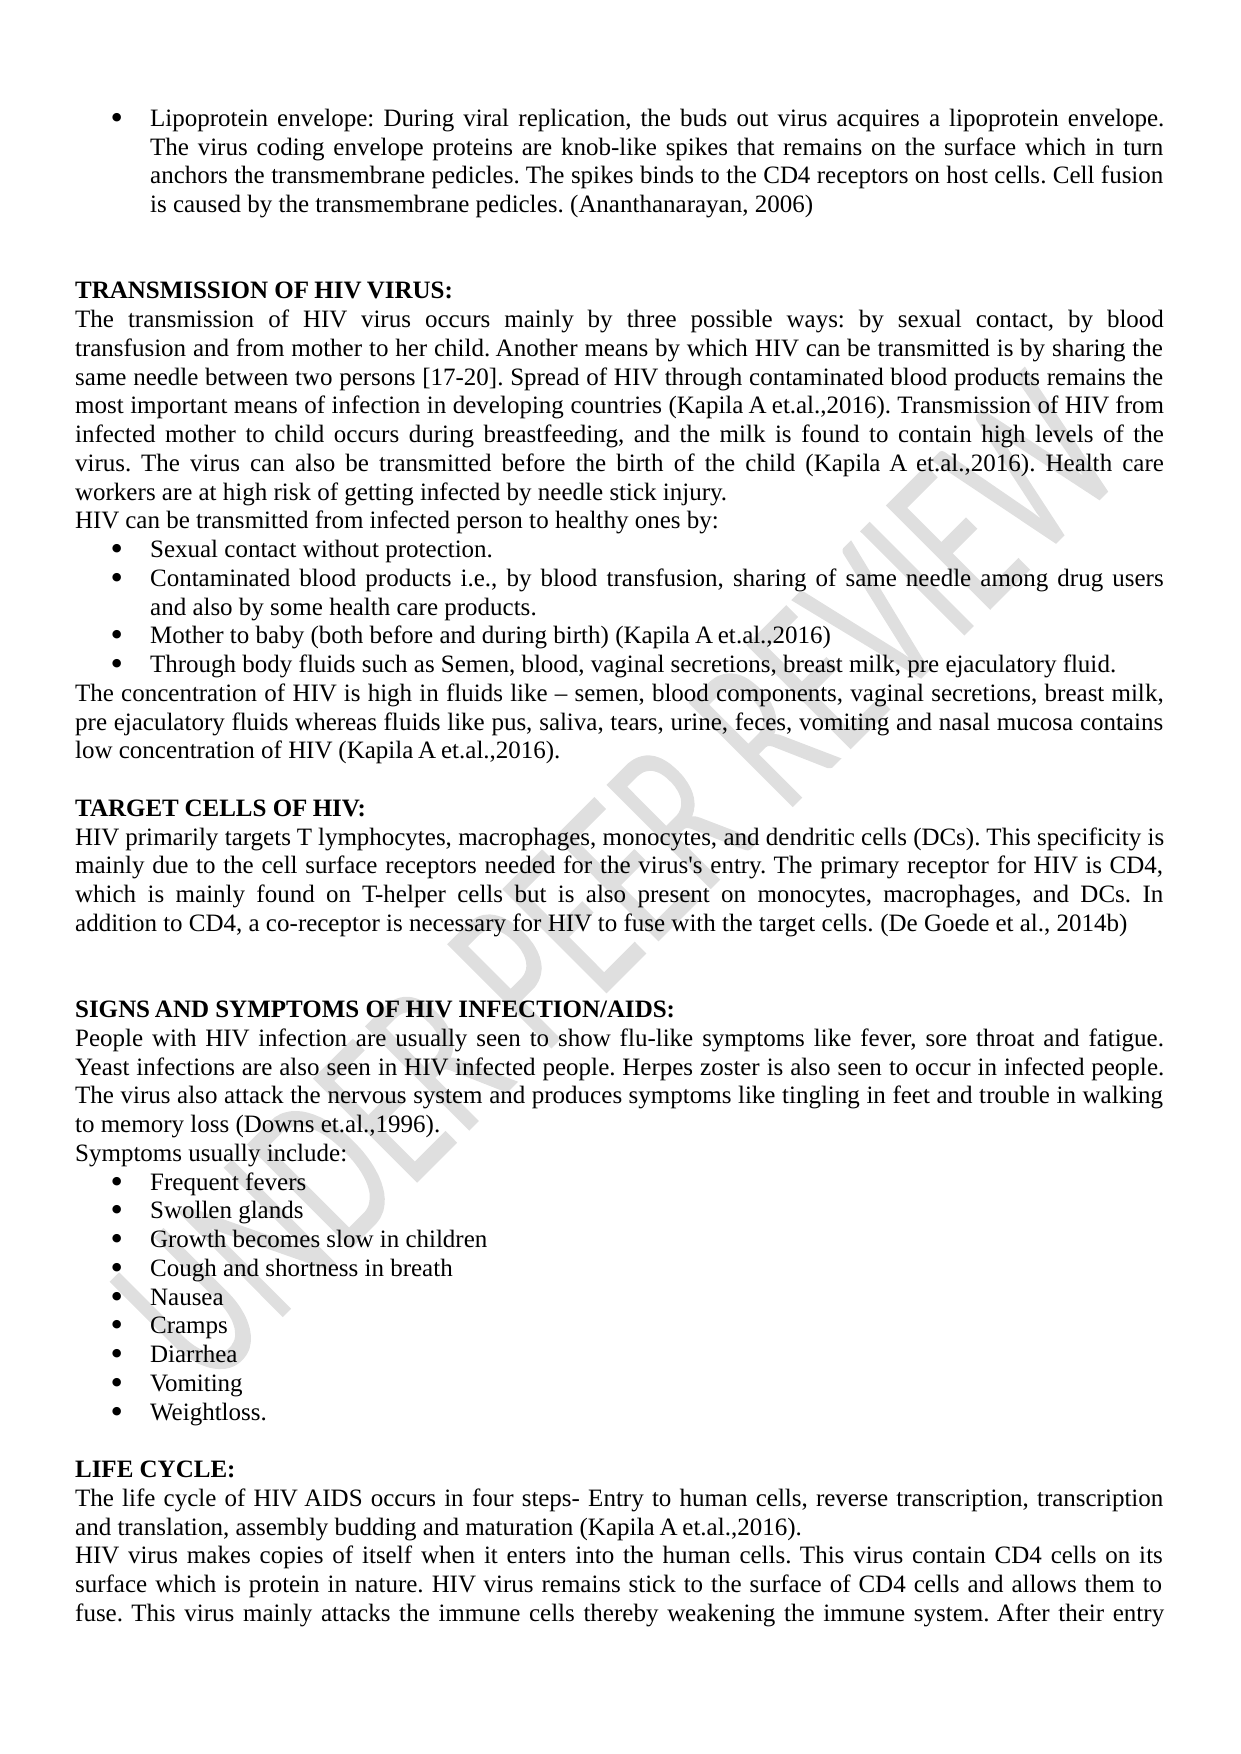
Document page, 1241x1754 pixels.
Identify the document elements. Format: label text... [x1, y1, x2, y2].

list Growth becomes slow in children [112, 1224, 1165, 1253]
text Symptoms usually include: [75, 1138, 1165, 1167]
text The transmission of HIV virus occurs mainly by three possible ways: by sexual contact, by blood transfusion and from mother to her child. Another means by which HIV can be transmitted is by sharing the same needle between two persons [17-20]. Spread of HIV through contaminated blood products remains the most important means of infection in developing countries (Kapila A et.al.,2016). Transmission of HIV from infected mother to child occurs during breastfeeding, and the milk is found to contain high levels of the virus. The virus can also be transmitted before the birth of the child (Kapila A et.al.,2016). Health care workers are at high risk of getting infected by needle stick injury. [75, 304, 1165, 506]
text HIV can be transmitted from infected person to healthy ones by: [75, 506, 1165, 534]
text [75, 1541, 1165, 1627]
list Lipoprotein envelope: During viral replication, the buds out virus acquires a lipoprotein envelope. The virus coding envelope proteins are knob-like spikes that remains on the surface which in turn anchors the transmembrane pedicles. The spikes binds to the CD4 receptors on host cells. Cell fusion is caused by the transmembrane pedicles. (Ananthanarayan, 2006) [112, 103, 1165, 218]
list Through body fluids such as Semen, blood, vaginal secretions, breast milk, pre ejaculatory fluid. [112, 649, 1165, 678]
list Vomiting [112, 1368, 1165, 1397]
list Cough and shortness in breath [112, 1253, 1165, 1282]
text LIFE CYCLE: [75, 1454, 1165, 1483]
list Mother to baby (both before and during birth) (Kapila A et.al.,2016) [112, 621, 1165, 649]
text SIGNS AND SYMPTOMS OF HIV INFECTION/AIDS: [75, 994, 1165, 1023]
list Weightloss. [112, 1397, 1165, 1426]
text TRANSMISSION OF HIV VIRUS: [75, 276, 1165, 304]
list Cramps [112, 1311, 1165, 1339]
list Contaminated blood products i.e., by blood transfusion, sharing of same needle among drug users and also by some health care products. [112, 563, 1165, 621]
list Diarrhea [112, 1339, 1165, 1368]
text The life cycle of HIV AIDS occurs in four steps- Entry to human cells, reverse transcription, transcription and translation, assembly budding and maturation (Kapila A et.al.,2016). [75, 1483, 1165, 1541]
list Sexual contact without protection. [112, 534, 1165, 563]
text HIV primarily targets T lymphocytes, macrophages, monocytes, and dendritic cells (DCs). This specificity is mainly due to the cell surface receptors needed for the virus's entry. The primary receptor for HIV is CD4, which is mainly found on T-helper cells but is also present on monocytes, macrophages, and DCs. In addition to CD4, a co-receptor is necessary for HIV to fuse with the target cells. (De Goede et al., 2014b) [75, 822, 1165, 937]
text TARGET CELLS OF HIV: [75, 793, 1165, 822]
text People with HIV infection are usually seen to show flu-like symptoms like fever, sore throat and fatigue. Yeast infections are also seen in HIV infected people. Herpes zoster is also seen to occur in infected people. The virus also attack the nervous system and produces symptoms like tingling in feet and trouble in walking to memory loss (Downs et.al.,1996). [75, 1023, 1165, 1138]
list Nausea [112, 1282, 1165, 1311]
list Frequent fevers [112, 1167, 1165, 1196]
text The concentration of HIV is high in fluids like – semen, blood components, vaginal secretions, breast milk, pre ejaculatory fluids whereas fluids like pus, saliva, tears, urine, feces, vomiting and nasal mucosa contains low concentration of HIV (Kapila A et.al.,2016). [75, 678, 1165, 764]
list Swollen glands [112, 1196, 1165, 1224]
